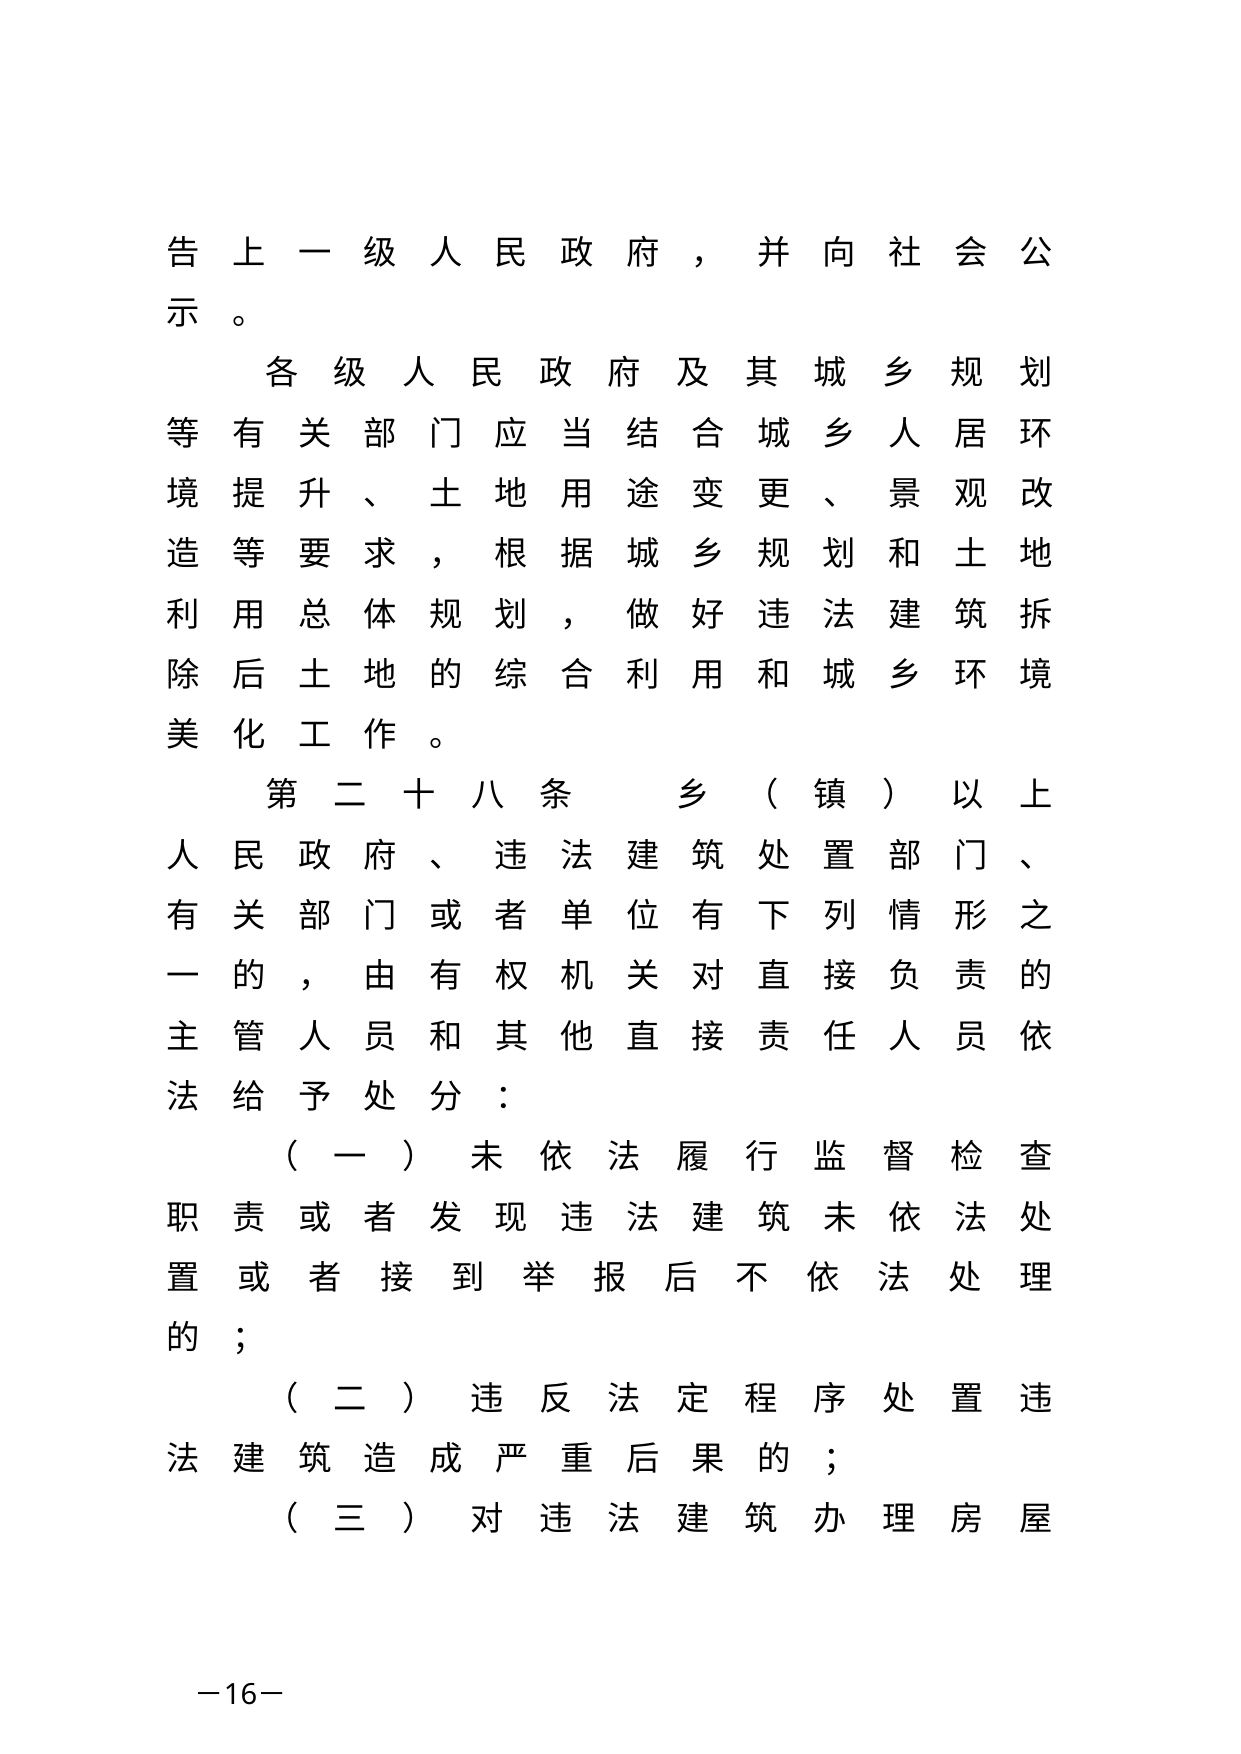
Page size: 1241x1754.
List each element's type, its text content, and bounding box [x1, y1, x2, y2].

text 第二十八条 乡（镇）以上人民政府、违法建筑处置部门、有关部门或者单位有下列情形之一的，由有权机关对直接负责的主管人员和其他直接责任人员依法给予处分： [167, 762, 1085, 1124]
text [167, 1486, 1085, 1546]
text 各级人民政府及其城乡规划等有关部门应当结合城乡人居环境提升、土地用途变更、景观改造等要求，根据城乡规划和土地利用总体规划，做好违法建筑拆除后土地的综合利用和城乡环境美化工作。 [167, 340, 1085, 762]
text （二）违反法定程序处置违法建筑造成严重后果的； [167, 1365, 1085, 1486]
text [167, 219, 1085, 340]
text （一）未依法履行监督检查职责或者发现违法建筑未依法处置或者接到举报后不依法处理的； [167, 1124, 1085, 1365]
